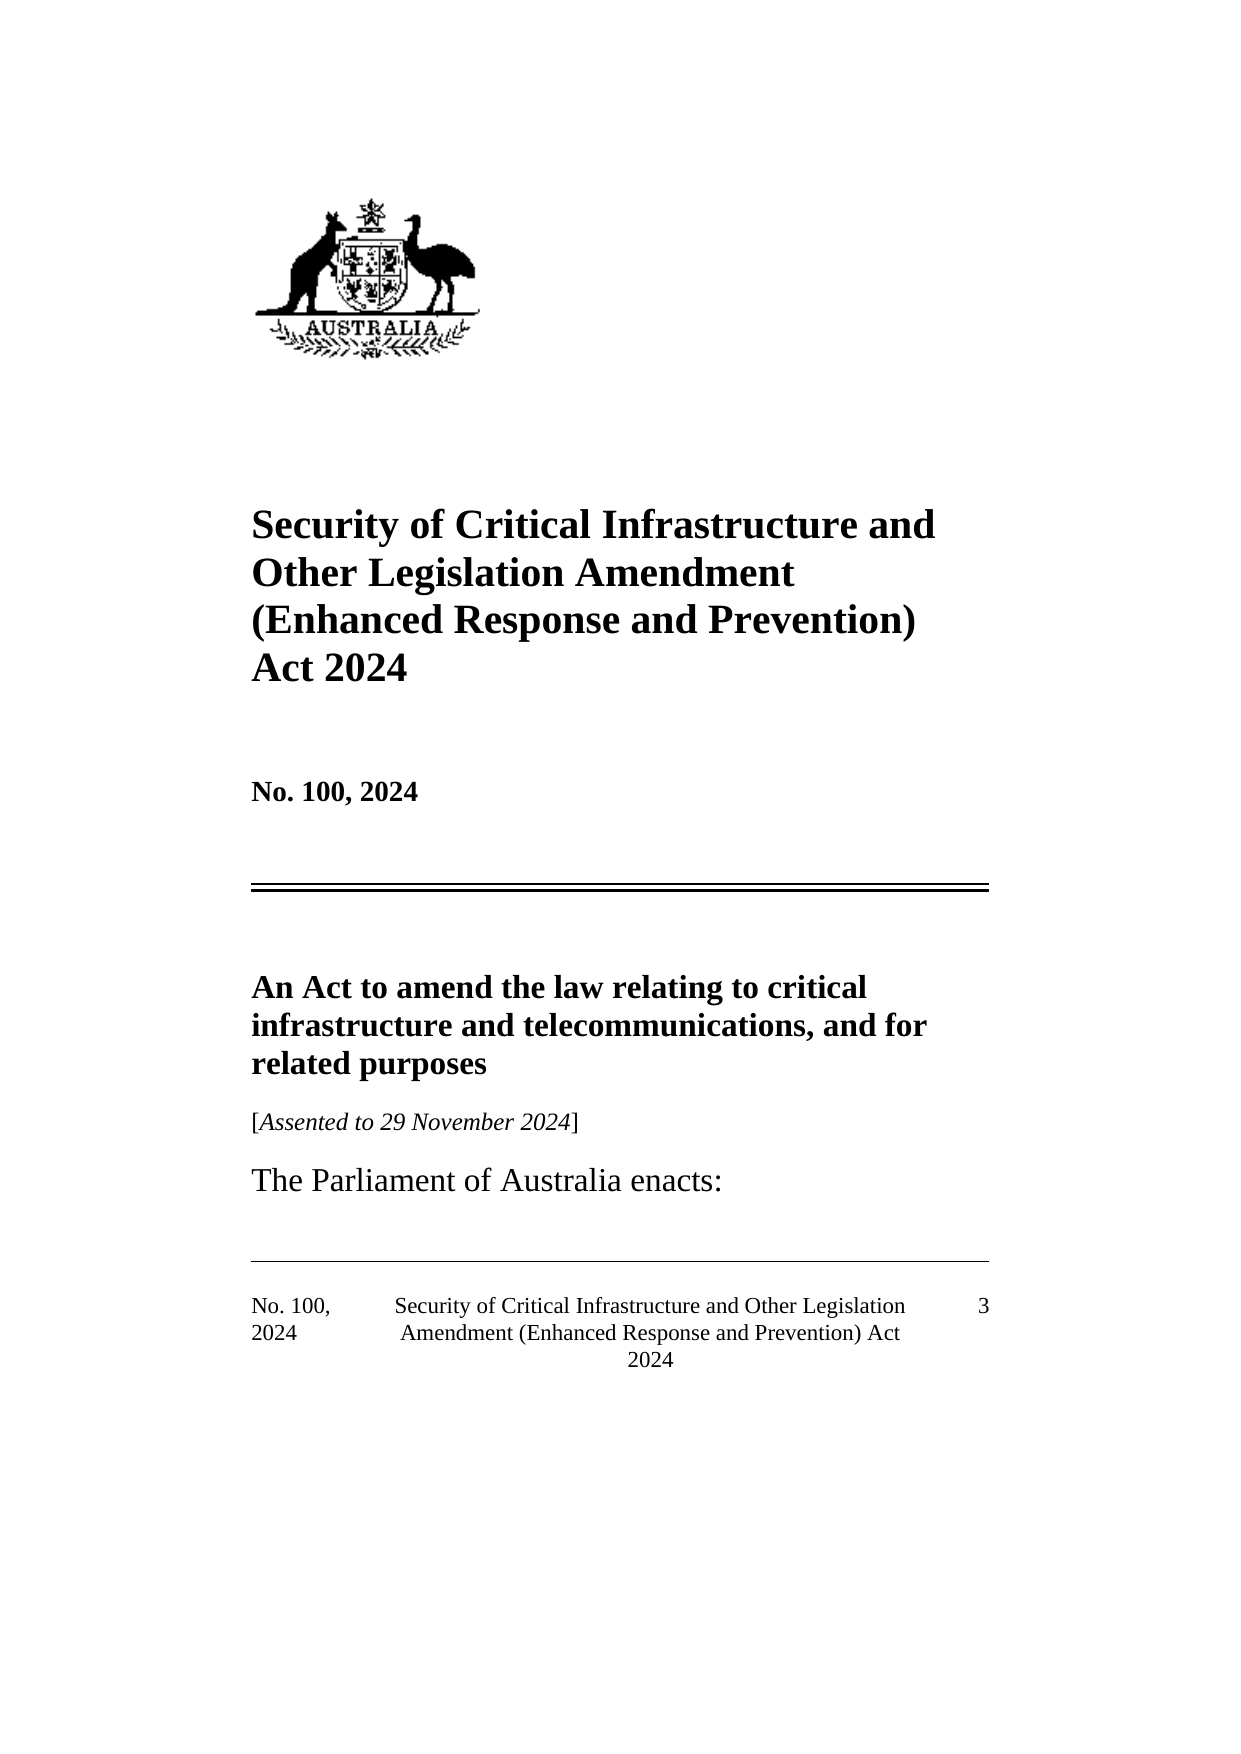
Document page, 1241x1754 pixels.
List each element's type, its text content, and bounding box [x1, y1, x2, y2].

text The Parliament of Australia enacts: [251, 1161, 989, 1199]
text An Act to amend the law relating to critical infrastructure and telecommunications, and for related purposes [251, 967, 989, 1082]
text No. 100, 2024 [251, 774, 989, 808]
text [Assented to 29 November 2024] [251, 1107, 989, 1136]
text Security of Critical Infrastructure and Other Legislation Amendment (Enhanced Response and Prevention) Act 2024 [251, 499, 989, 691]
